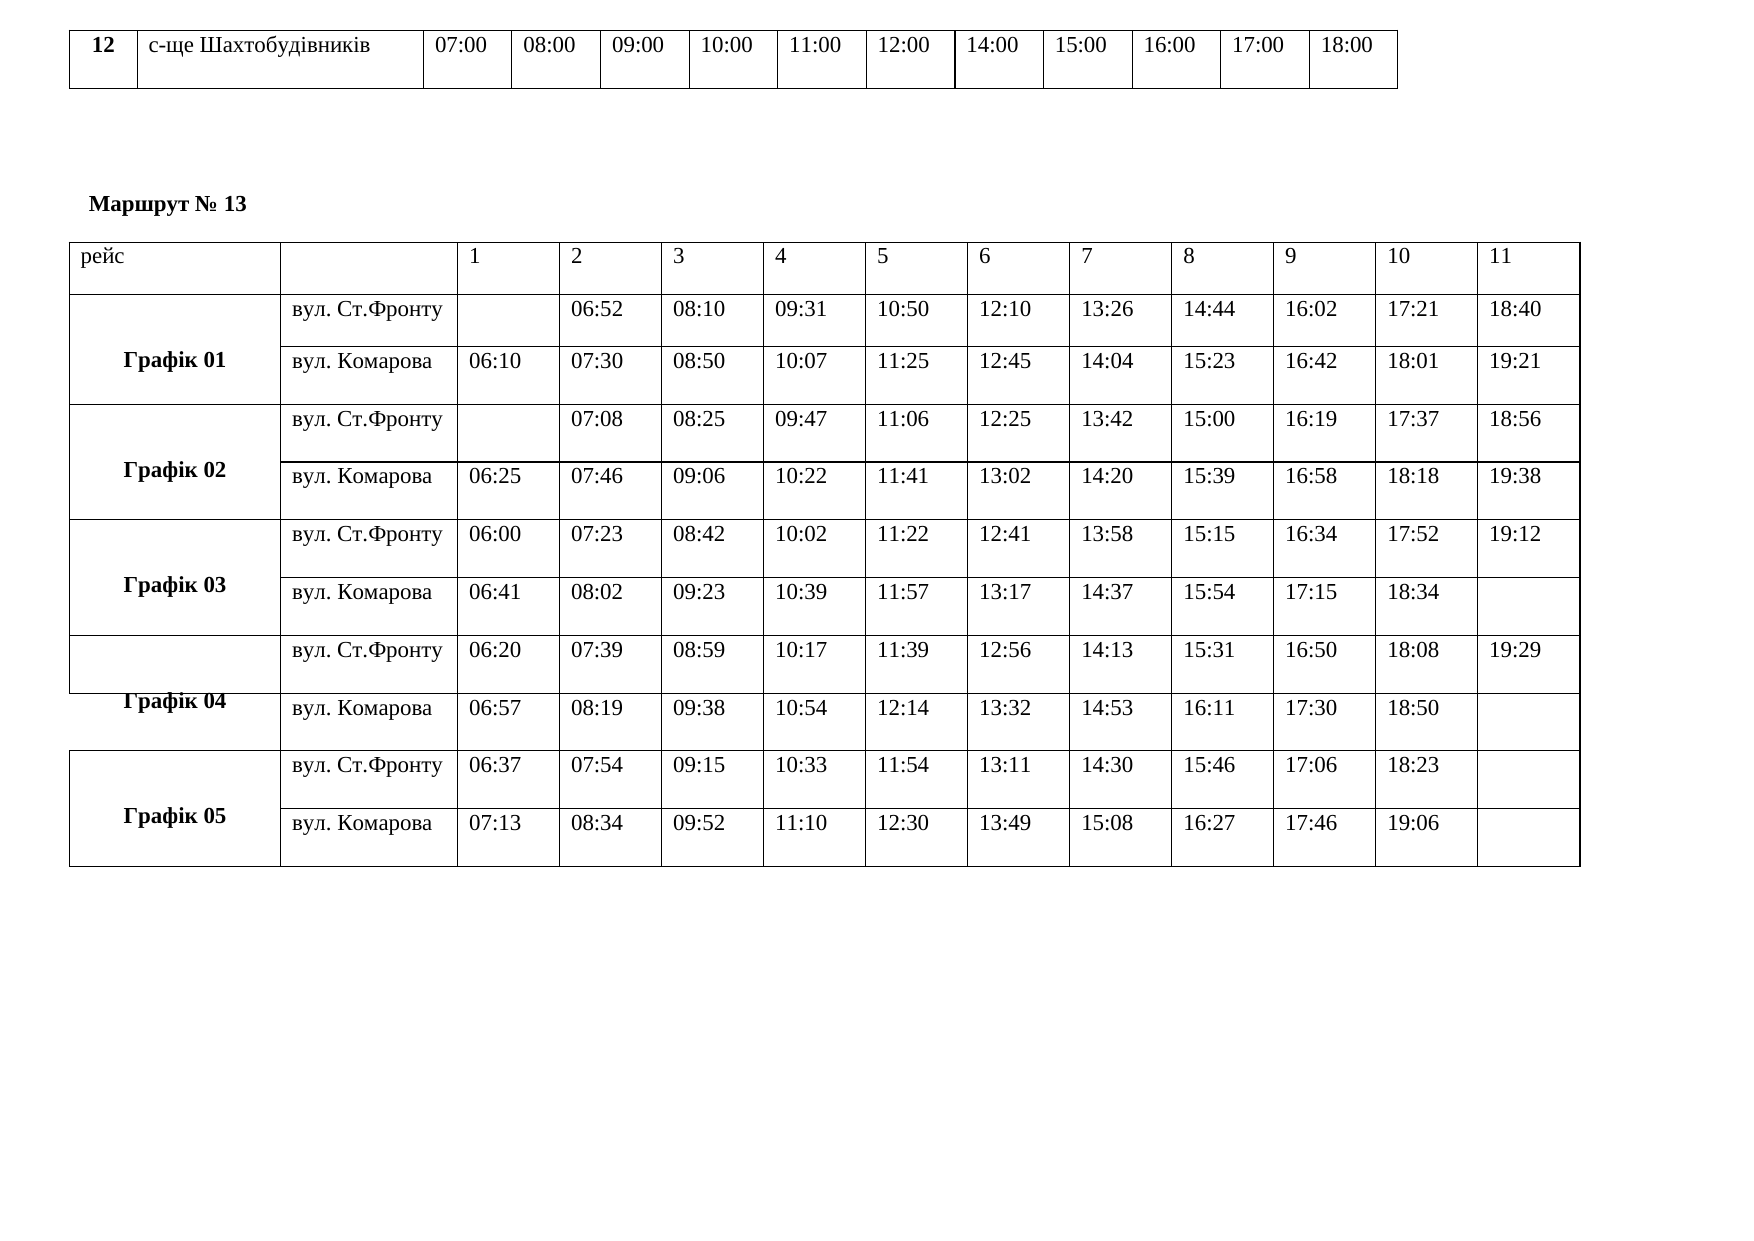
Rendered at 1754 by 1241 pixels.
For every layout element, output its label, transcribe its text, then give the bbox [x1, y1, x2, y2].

table_cell 09:52 [662, 809, 763, 866]
table_cell 18:00 [1310, 31, 1397, 87]
table_cell 08:50 [662, 347, 763, 403]
table_cell 09:38 [662, 694, 763, 750]
table_cell 11:10 [764, 809, 865, 866]
table_cell 15:23 [1172, 347, 1273, 403]
table_cell 08:59 [662, 636, 763, 693]
table_cell 12:30 [866, 809, 967, 866]
table_cell 10:39 [764, 578, 865, 635]
table_cell 18:50 [1376, 694, 1477, 750]
table_cell 13:32 [968, 694, 1069, 750]
table_cell вул. Комарова [281, 463, 457, 519]
table_cell 13:49 [968, 809, 1069, 866]
table_cell 07:39 [560, 636, 661, 693]
table_cell 06:41 [458, 578, 559, 635]
table_cell 13:42 [1070, 405, 1171, 461]
table_cell 08:10 [662, 295, 763, 346]
table_cell 10:54 [764, 694, 865, 750]
table_cell [1478, 751, 1579, 808]
table_cell 09:31 [764, 295, 865, 346]
table_cell [1478, 809, 1579, 866]
table_cell 11:54 [866, 751, 967, 808]
table_cell 08:19 [560, 694, 661, 750]
table_cell 14:37 [1070, 578, 1171, 635]
table_cell 15:15 [1172, 520, 1273, 577]
table_cell 14:30 [1070, 751, 1171, 808]
table_cell 18:01 [1376, 347, 1477, 403]
table_cell 07:46 [560, 463, 661, 519]
table_cell 16:27 [1172, 809, 1273, 866]
table_cell 18:23 [1376, 751, 1477, 808]
table_cell 07:00 [424, 31, 511, 87]
table_cell 11:57 [866, 578, 967, 635]
table_cell 10:02 [764, 520, 865, 577]
table_cell 15:00 [1044, 31, 1132, 87]
table_cell 14:44 [1172, 295, 1273, 346]
table_cell 11:41 [866, 463, 967, 519]
table_cell 11:25 [866, 347, 967, 403]
table_cell 17:46 [1274, 809, 1375, 866]
table_cell 16:02 [1274, 295, 1375, 346]
table_cell вул. Ст.Фронту [281, 751, 457, 808]
table_cell 14:00 [956, 31, 1043, 87]
table_cell 17:21 [1376, 295, 1477, 346]
table_cell 16:00 [1133, 31, 1220, 87]
table_cell с-ще Шахтобудівників [138, 31, 423, 87]
table_cell 15:54 [1172, 578, 1273, 635]
table_cell 09:00 [601, 31, 689, 87]
table_cell 16:11 [1172, 694, 1273, 750]
table_cell 07:23 [560, 520, 661, 577]
table_cell 19:21 [1478, 347, 1579, 403]
table_cell 18:18 [1376, 463, 1477, 519]
table_cell 13:02 [968, 463, 1069, 519]
table_cell 07:08 [560, 405, 661, 461]
table_cell 08:25 [662, 405, 763, 461]
table_cell [1478, 578, 1579, 635]
table_header 5 [866, 243, 967, 294]
table_cell 10:00 [690, 31, 777, 87]
table_cell 08:34 [560, 809, 661, 866]
table_cell 15:39 [1172, 463, 1273, 519]
table_cell 18:08 [1376, 636, 1477, 693]
table_cell 16:19 [1274, 405, 1375, 461]
table_cell 11:06 [866, 405, 967, 461]
table_cell 19:06 [1376, 809, 1477, 866]
table_cell 09:06 [662, 463, 763, 519]
table_cell вул. Комарова [281, 809, 457, 866]
table_cell 13:58 [1070, 520, 1171, 577]
table_header 7 [1070, 243, 1171, 294]
table_cell 14:20 [1070, 463, 1171, 519]
table_cell 06:00 [458, 520, 559, 577]
table_cell 17:37 [1376, 405, 1477, 461]
table_cell 12:14 [866, 694, 967, 750]
table_header 2 [560, 243, 661, 294]
table_cell 16:34 [1274, 520, 1375, 577]
table_cell Графік 03 [70, 520, 280, 635]
table_cell 12:56 [968, 636, 1069, 693]
table_header 1 [458, 243, 559, 294]
table_cell вул. Ст.Фронту [281, 405, 457, 461]
table_cell 14:53 [1070, 694, 1171, 750]
table_cell 17:52 [1376, 520, 1477, 577]
table_cell 13:17 [968, 578, 1069, 635]
table_cell 06:20 [458, 636, 559, 693]
text Маршрут № 13 [88, 191, 1665, 217]
table_cell 15:31 [1172, 636, 1273, 693]
table_cell 18:56 [1478, 405, 1579, 461]
table_header 4 [764, 243, 865, 294]
table_cell вул. Комарова [281, 578, 457, 635]
table_cell 12:25 [968, 405, 1069, 461]
table_cell вул. Ст.Фронту [281, 295, 457, 346]
table_cell 17:15 [1274, 578, 1375, 635]
table_cell 17:00 [1221, 31, 1309, 87]
table_cell Графік 04 [70, 636, 280, 693]
table_cell Графік 01 [70, 295, 280, 403]
table_cell 10:50 [866, 295, 967, 346]
table_cell 19:38 [1478, 463, 1579, 519]
table_cell 07:54 [560, 751, 661, 808]
table_header рейс [70, 243, 280, 294]
table_cell 07:13 [458, 809, 559, 866]
table_cell 16:42 [1274, 347, 1375, 403]
table_cell 06:10 [458, 347, 559, 403]
table_cell 11:39 [866, 636, 967, 693]
table_cell вул. Ст.Фронту [281, 636, 457, 693]
table_header 6 [968, 243, 1069, 294]
table_cell 19:29 [1478, 636, 1579, 693]
table_cell 13:26 [1070, 295, 1171, 346]
table_cell [1478, 694, 1579, 750]
table_header 9 [1274, 243, 1375, 294]
table_cell 12 [70, 31, 137, 87]
table_cell 08:00 [512, 31, 600, 87]
table_header 10 [1376, 243, 1477, 294]
table_cell 12:00 [867, 31, 954, 87]
table_cell [458, 295, 559, 346]
table_cell вул. Комарова [281, 694, 457, 750]
table_cell 10:22 [764, 463, 865, 519]
table_cell 15:08 [1070, 809, 1171, 866]
table_cell 10:07 [764, 347, 865, 403]
table_cell 17:30 [1274, 694, 1375, 750]
table_cell 08:02 [560, 578, 661, 635]
table_cell 06:52 [560, 295, 661, 346]
table_cell 15:46 [1172, 751, 1273, 808]
table_cell 13:11 [968, 751, 1069, 808]
table_cell 07:30 [560, 347, 661, 403]
table_cell 12:45 [968, 347, 1069, 403]
table_cell 10:17 [764, 636, 865, 693]
table_cell Графік 05 [70, 751, 280, 866]
table_cell 09:15 [662, 751, 763, 808]
table_header 11 [1478, 243, 1579, 294]
table_cell 12:10 [968, 295, 1069, 346]
table_cell 11:00 [778, 31, 866, 87]
table_cell 06:57 [458, 694, 559, 750]
table_cell 14:13 [1070, 636, 1171, 693]
table_cell вул. Комарова [281, 347, 457, 403]
table_cell Графік 02 [70, 405, 280, 519]
table_cell [458, 405, 559, 461]
table_cell 06:37 [458, 751, 559, 808]
table_cell 14:04 [1070, 347, 1171, 403]
table_cell 12:41 [968, 520, 1069, 577]
table_cell вул. Ст.Фронту [281, 520, 457, 577]
table_cell 16:50 [1274, 636, 1375, 693]
table_cell 18:34 [1376, 578, 1477, 635]
table_cell 17:06 [1274, 751, 1375, 808]
table_cell 08:42 [662, 520, 763, 577]
table_cell 15:00 [1172, 405, 1273, 461]
table_cell 06:25 [458, 463, 559, 519]
table_cell 11:22 [866, 520, 967, 577]
table_cell 09:23 [662, 578, 763, 635]
table_cell 19:12 [1478, 520, 1579, 577]
table_cell 18:40 [1478, 295, 1579, 346]
table_header 3 [662, 243, 763, 294]
table_header 8 [1172, 243, 1273, 294]
table_cell 09:47 [764, 405, 865, 461]
table_header [281, 243, 457, 294]
table_cell 10:33 [764, 751, 865, 808]
table_cell 16:58 [1274, 463, 1375, 519]
